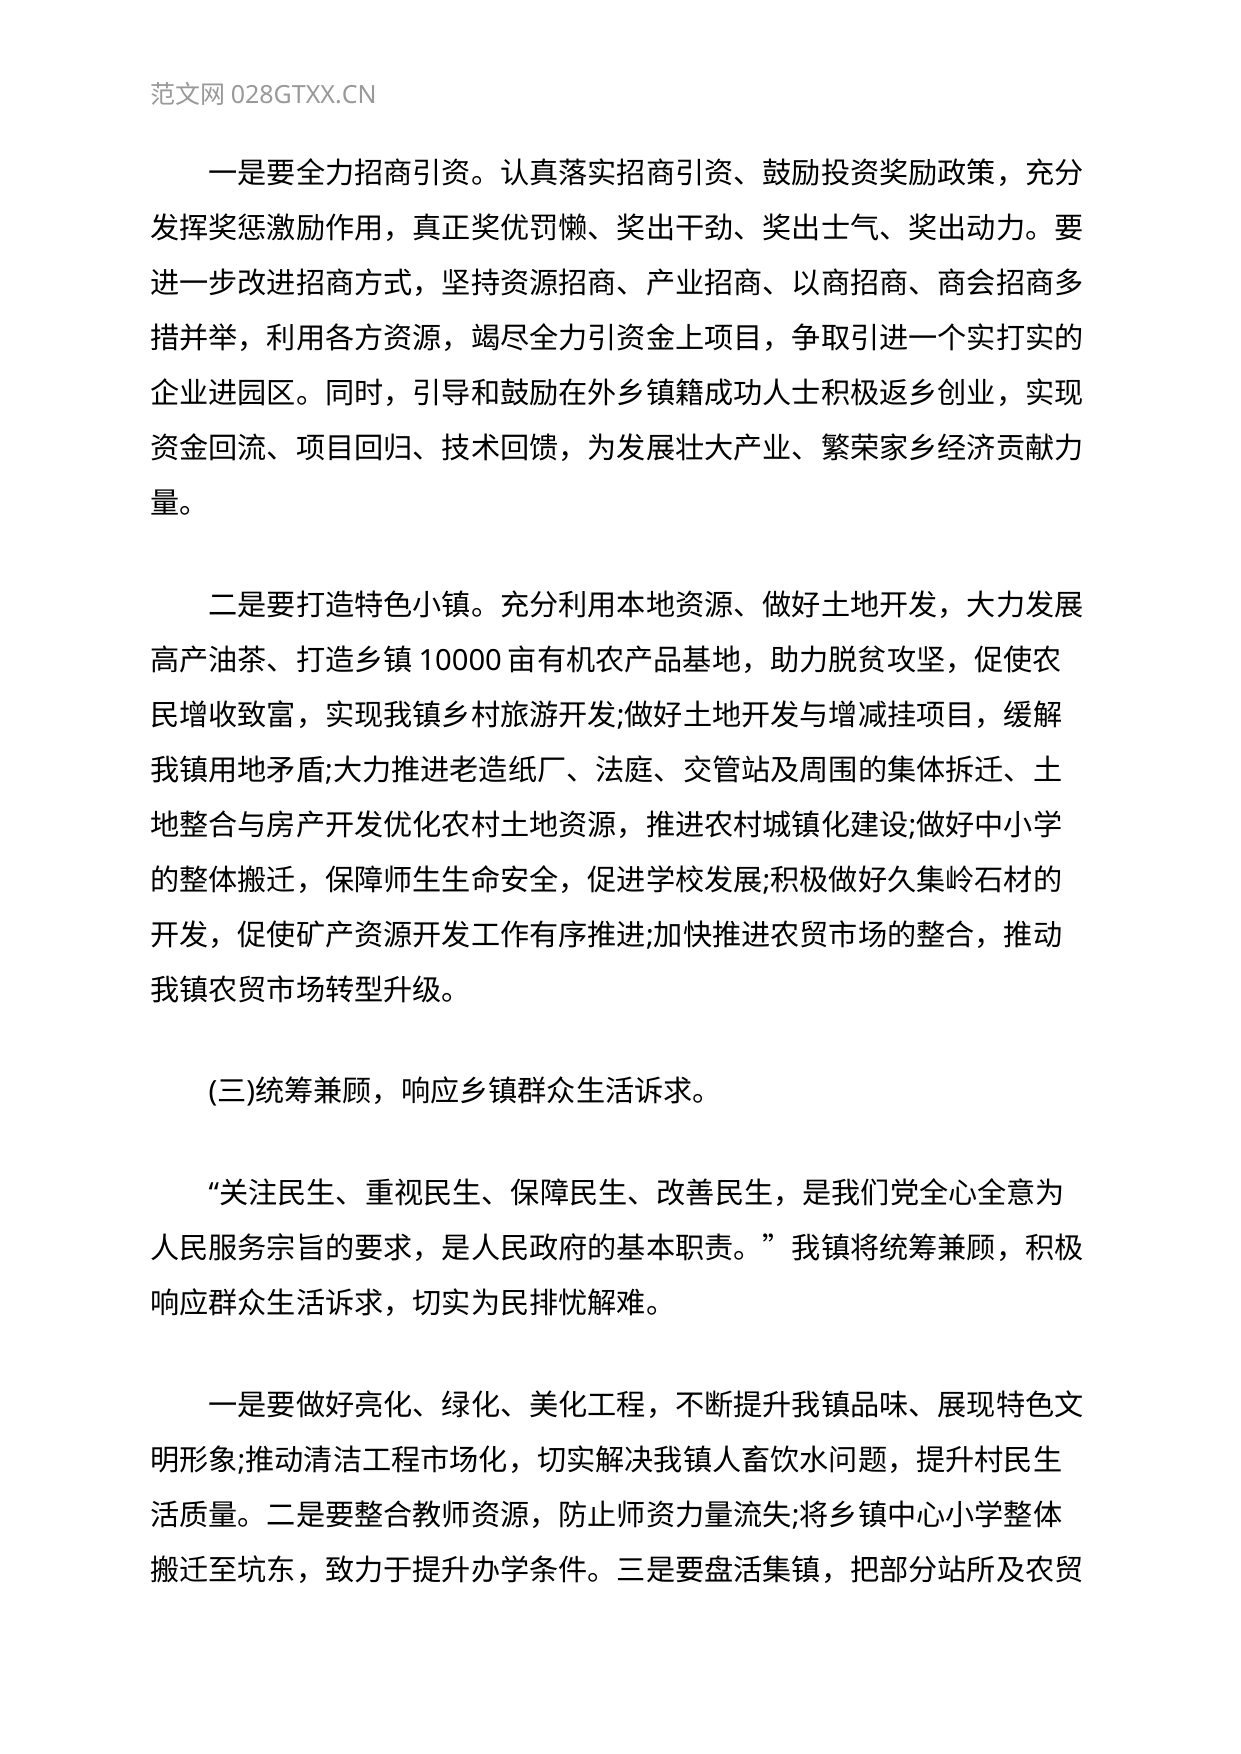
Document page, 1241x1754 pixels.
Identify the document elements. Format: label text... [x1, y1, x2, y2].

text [150, 1381, 1090, 1589]
text 二是要打造特色小镇。充分利用本地资源、做好土地开发，大力发展高产油茶、打造乡镇10000亩有机农产品基地，助力脱贫攻坚，促使农民增收致富，实现我镇乡村旅游开发;做好土地开发与增减挂项目，缓解我镇用地矛盾;大力推进老造纸厂、法庭、交管站及周围的集体拆迁、土地整合与房产开发优化农村土地资源，推进农村城镇化建设;做好中小学的整体搬迁，保障师生生命安全，促进学校发展;积极做好久集岭石材的开发，促使矿产资源开发工作有序推进;加快推进农贸市场的整合，推动我镇农贸市场转型升级。 [150, 581, 1090, 1008]
text 一是要全力招商引资。认真落实招商引资、鼓励投资奖励政策，充分发挥奖惩激励作用，真正奖优罚懒、奖出干劲、奖出士气、奖出动力。要进一步改进招商方式，坚持资源招商、产业招商、以商招商、商会招商多措并举，利用各方资源，竭尽全力引资金上项目，争取引进一个实打实的企业进园区。同时，引导和鼓励在外乡镇籍成功人士积极返乡创业，实现资金回流、项目回归、技术回馈，为发展壮大产业、繁荣家乡经济贡献力量。 [150, 150, 1090, 522]
text “关注民生、重视民生、保障民生、改善民生，是我们党全心全意为人民服务宗旨的要求，是人民政府的基本职责。”我镇将统筹兼顾，积极响应群众生活诉求，切实为民排忧解难。 [150, 1170, 1090, 1322]
text (三)统筹兼顾，响应乡镇群众生活诉求。 [150, 1068, 1090, 1110]
